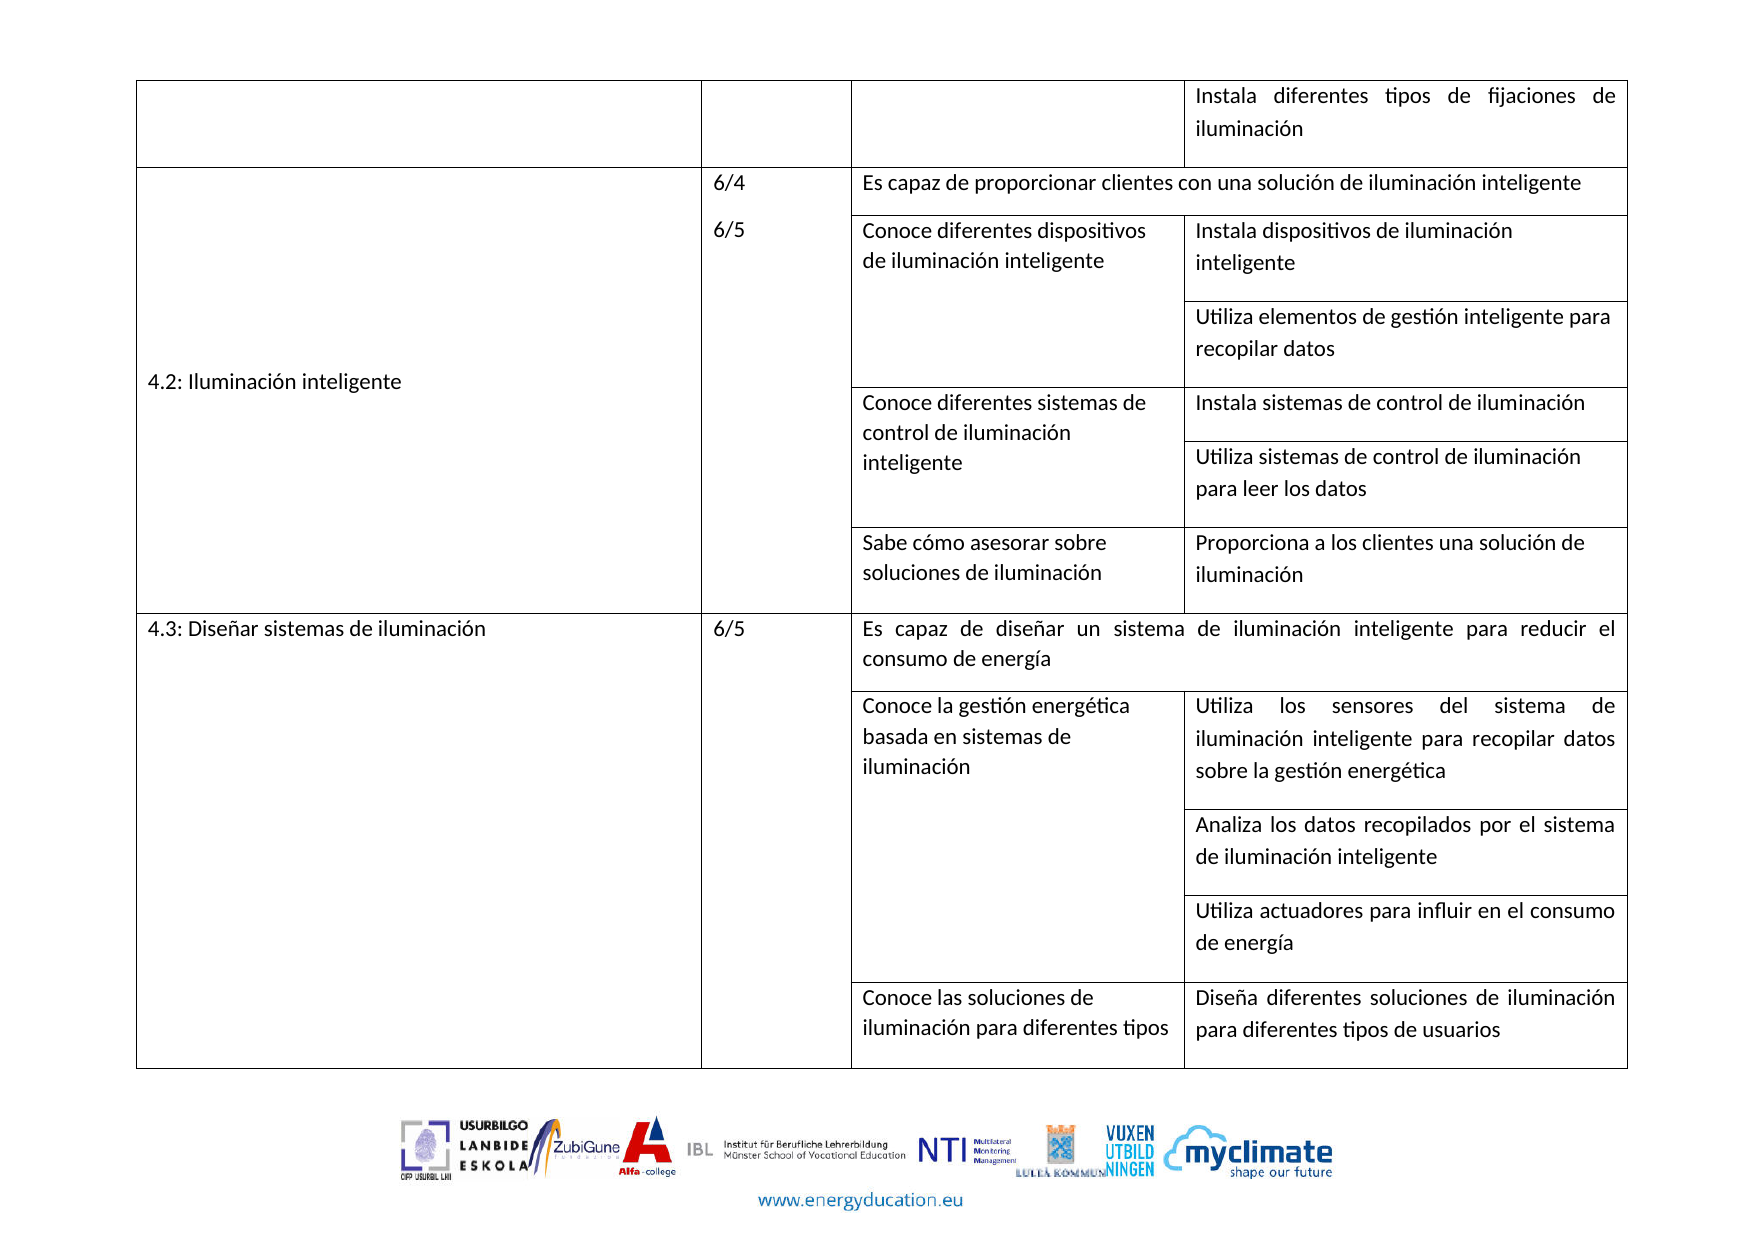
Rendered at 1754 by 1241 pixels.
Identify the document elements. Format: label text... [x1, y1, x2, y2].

picture [386, 1103, 1358, 1213]
table_cell Conoce la gestión energética basada en sistemas de iluminación [852, 692, 1184, 982]
table_cell 4.3: Diseñar sistemas de iluminación [137, 614, 701, 1068]
table_cell Es capaz de diseñar un sistema de iluminación inteligente para reducir el consumo de energía [852, 614, 1627, 691]
table_cell Conoce las soluciones de iluminación para diferentes tipos de edificios [852, 983, 1184, 1068]
table_cell Utiliza actuadores para influir en el consumo de energía [1185, 896, 1627, 982]
table_cell Es capaz de proporcionar clientes con una solución de iluminación inteligente [852, 168, 1627, 215]
table_cell 6/5 [702, 614, 851, 1068]
table_cell Sabe cómo asesorar sobre soluciones de iluminación [852, 528, 1184, 613]
table_cell Utiliza elementos de gestión inteligente para recopilar datos [1185, 302, 1627, 387]
table_cell Instala dispositivos de iluminación inteligente [1185, 216, 1627, 301]
table_cell Conoce diferentes dispositivos de iluminación inteligente [852, 216, 1184, 387]
table_cell Conoce diferentes sistemas de control de iluminación inteligente [852, 388, 1184, 527]
table_cell Proporciona a los clientes una solución de iluminación [1185, 528, 1627, 613]
table_cell Instala diferentes tipos de fijaciones de iluminación [1185, 81, 1627, 167]
table_cell Utiliza los sensores del sistema de iluminación inteligente para recopilar datos sobre la gestión energética [1185, 692, 1627, 809]
table_cell Diseña diferentes soluciones de iluminación para diferentes tipos de usuarios [1185, 983, 1627, 1068]
table_cell Analiza los datos recopilados por el sistema de iluminación inteligente [1185, 810, 1627, 895]
table_cell Utiliza sistemas de control de iluminación para leer los datos [1185, 442, 1627, 527]
table_cell 6/4 6/5 [702, 168, 851, 613]
table_cell 4.2: Iluminación inteligente [137, 168, 701, 613]
table_cell Instala sistemas de control de iluminación [1185, 388, 1627, 441]
